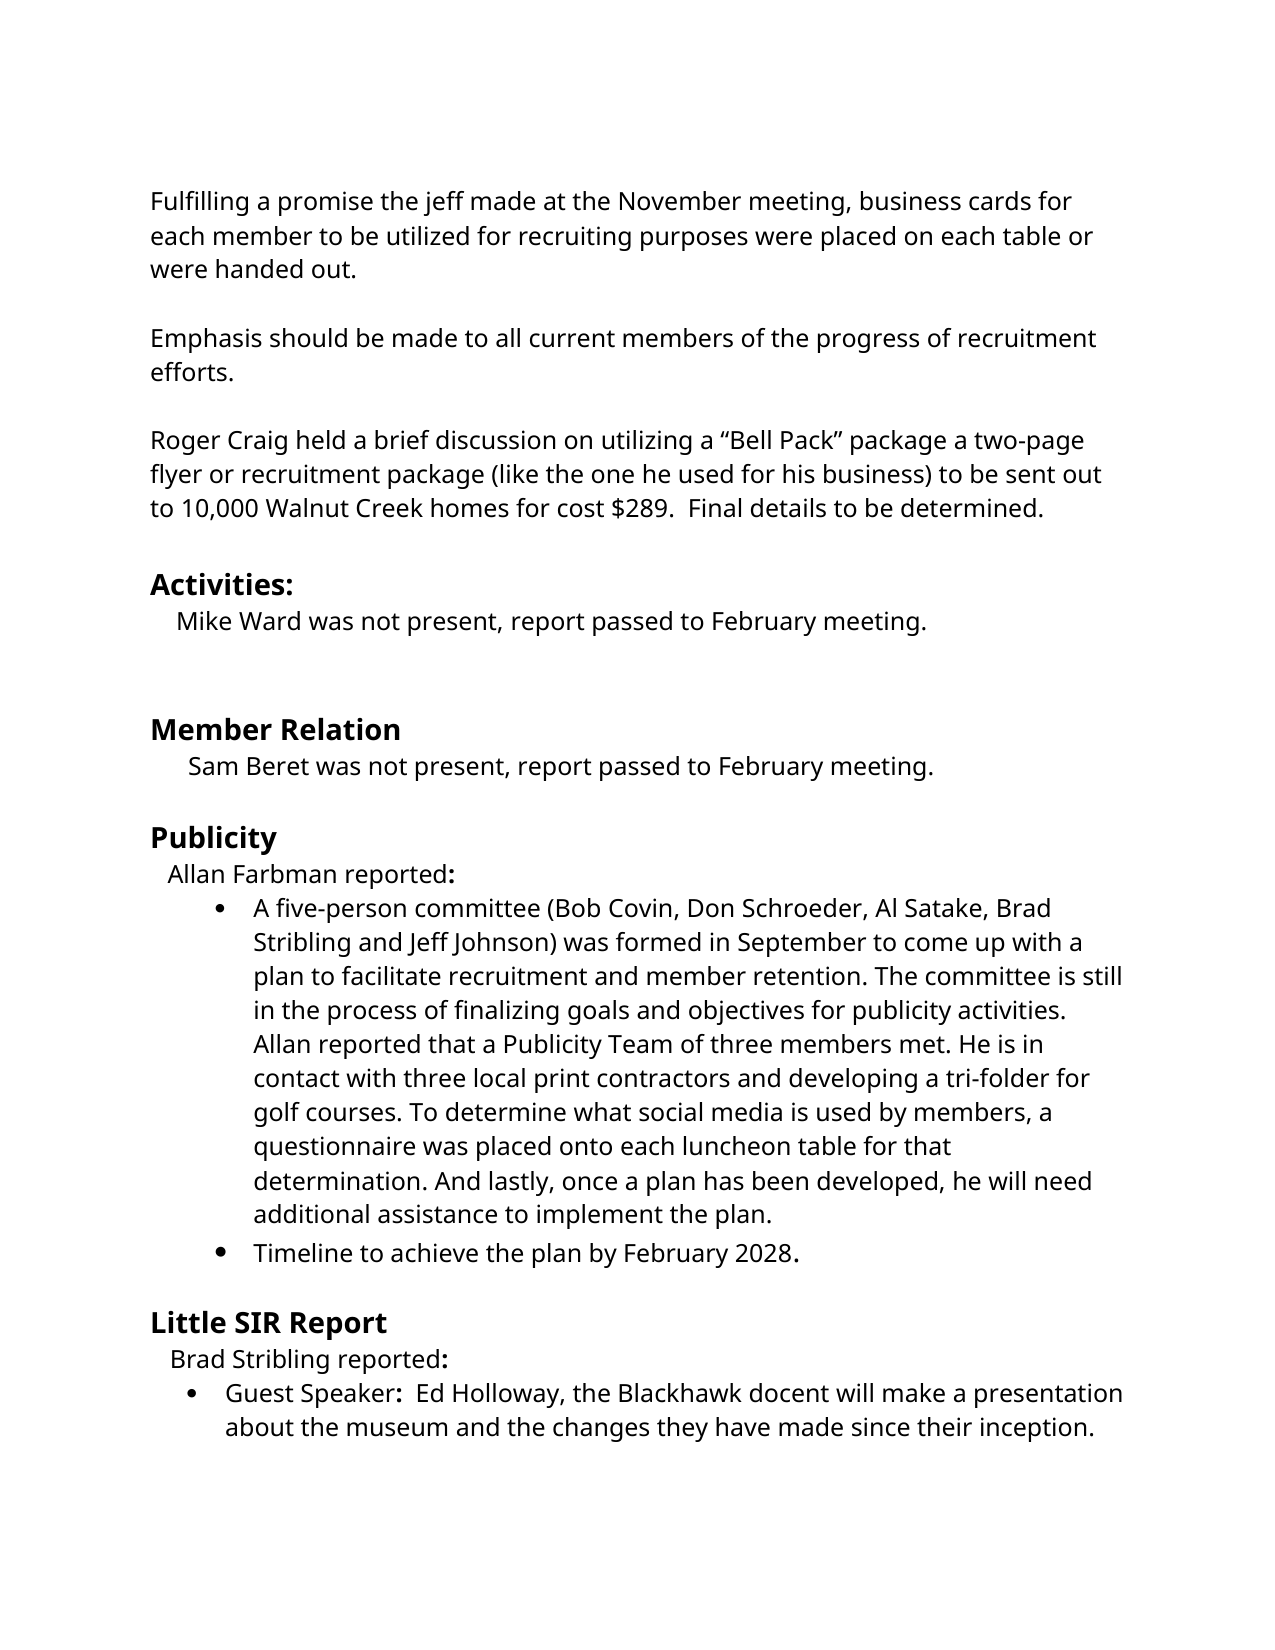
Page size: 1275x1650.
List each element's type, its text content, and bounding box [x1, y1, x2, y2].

text Publicity [150, 817, 1125, 857]
list A five-person committee (Bob Covin, Don Schroeder, Al Satake, Brad Stribling and Jeff Johnson) was formed in September to come up with a plan to facilitate recruitment and member retention. The committee is still in the process of finalizing goals and objectives for publicity activities. Allan reported that a Publicity Team of three members met. He is in contact with three local print contractors and developing a tri-folder for golf courses. To determine what social media is used by members, a questionnaire was placed onto each luncheon table for that determination. And lastly, once a plan has been developed, he will need additional assistance to implement the plan. [216, 891, 1125, 1231]
list Timeline to achieve the plan by February 2028. [216, 1231, 1125, 1271]
text Fulfilling a promise the jeff made at the November meeting, business cards for each member to be utilized for recruiting purposes were placed on each table or were handed out. [150, 184, 1125, 286]
text Brad Stribling reported: [150, 1342, 1125, 1376]
text Allan Farbman reported: [167, 857, 1125, 891]
text Activities: [150, 564, 1125, 604]
text Roger Craig held a brief discussion on utilizing a “Bell Pack” package a two-page flyer or recruitment package (like the one he used for his business) to be sent out to 10,000 Walnut Creek homes for cost $289. Final details to be determined. [150, 422, 1125, 525]
text Emphasis should be made to all current members of the progress of recruitment efforts. [150, 320, 1125, 388]
text Mike Ward was not present, report passed to February meeting. [150, 604, 1125, 638]
text Member Relation [150, 709, 1125, 749]
list Guest Speaker: Ed Holloway, the Blackhawk docent will make a presentation about the museum and the changes they have made since their inception. [187, 1376, 1125, 1444]
text Little SIR Report [150, 1302, 1125, 1342]
text Sam Beret was not present, report passed to February meeting. [150, 749, 1125, 783]
